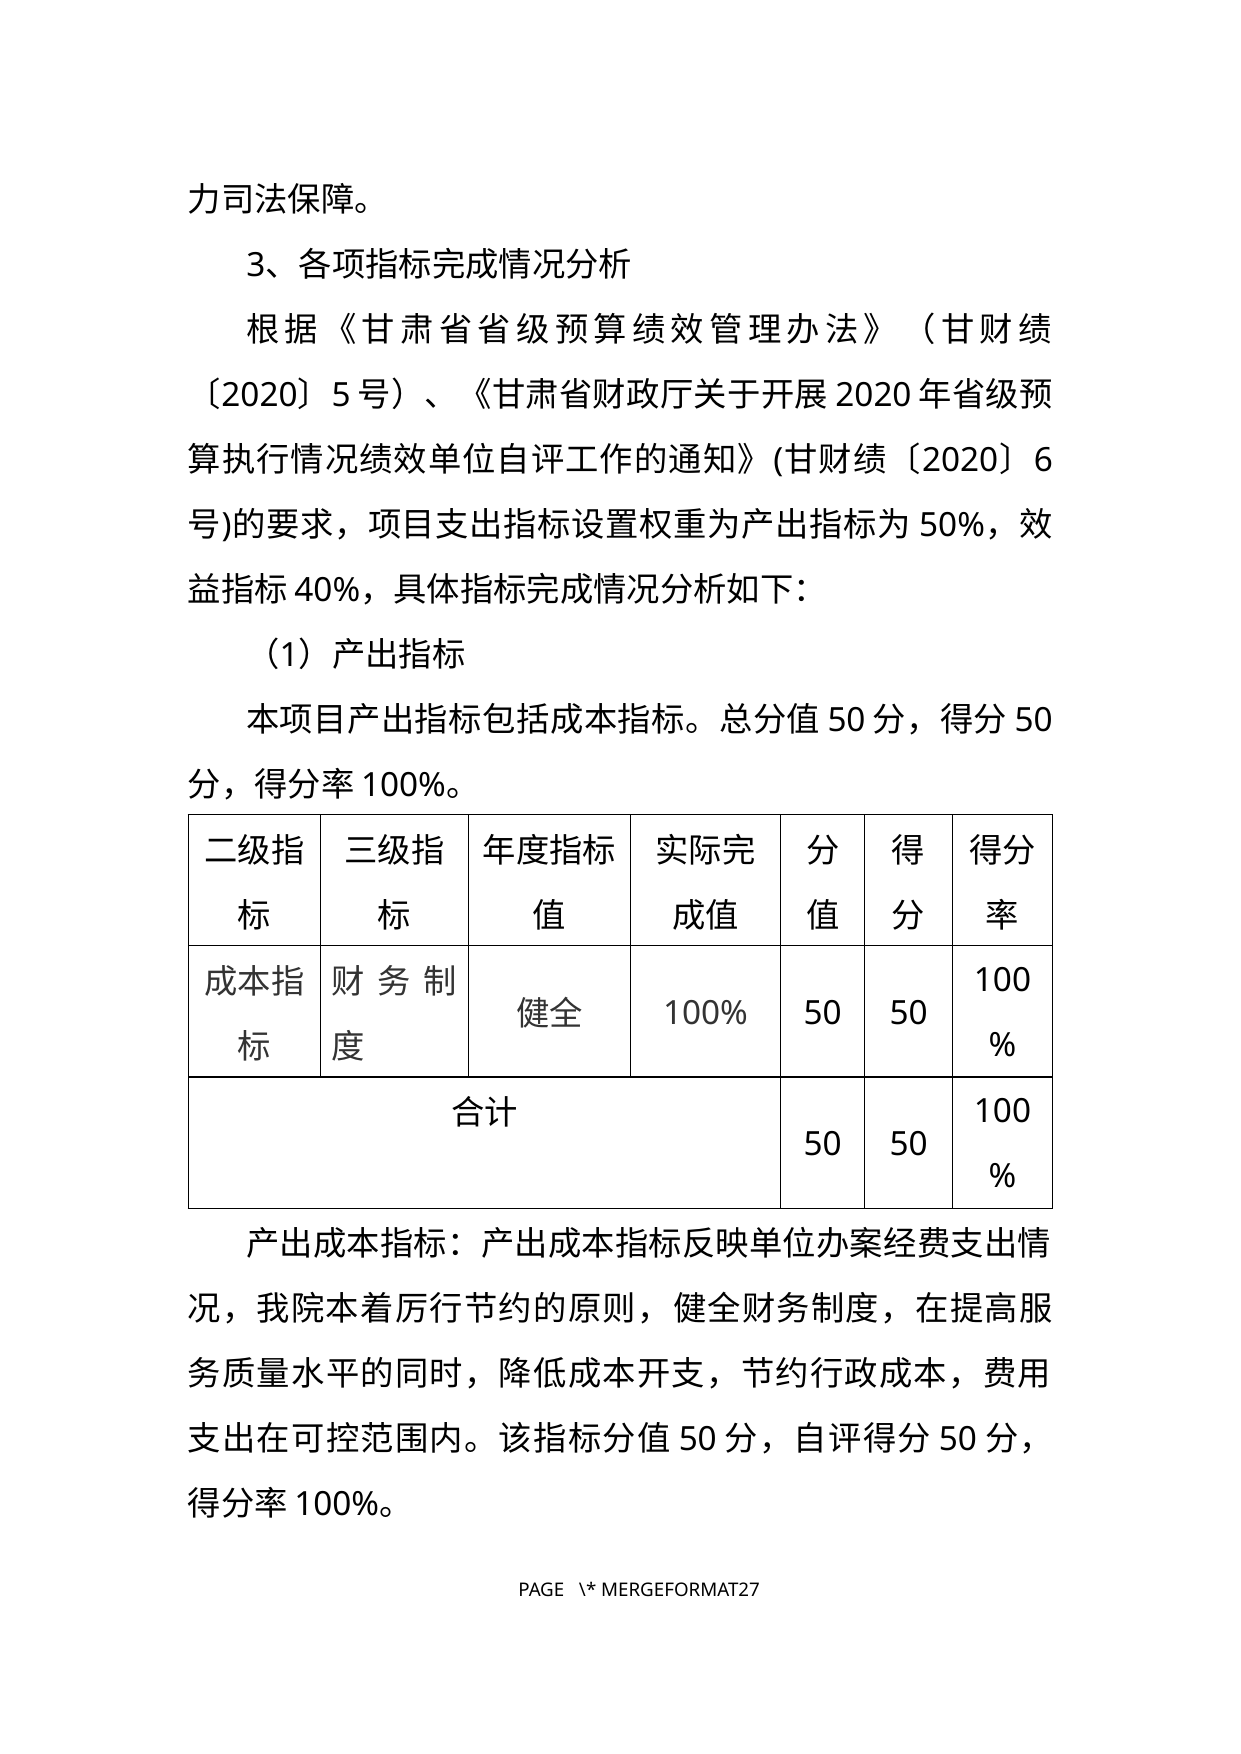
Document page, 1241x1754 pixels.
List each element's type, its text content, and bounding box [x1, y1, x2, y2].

table_cell 50 [865, 946, 952, 1076]
table_header 三级指标 [321, 815, 468, 945]
text （1）产出指标 [187, 619, 1053, 684]
table_cell 50 [781, 1078, 864, 1207]
table_header 实际完成值 [631, 815, 780, 945]
table_cell 100% [953, 946, 1052, 1076]
table_cell 健全 [469, 946, 630, 1076]
text 本项目产出指标包括成本指标。总分值50分，得分50分，得分率100%。 [187, 684, 1053, 814]
text 产出成本指标：产出成本指标反映单位办案经费支出情况，我院本着厉行节约的原则，健全财务制度，在提高服务质量水平的同时，降低成本开支，节约行政成本，费用支出在可控范围内。该指标分值50分，自评得分50分，得分率100%。 [187, 1209, 1053, 1533]
table_header 得分 [865, 815, 952, 945]
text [187, 164, 1053, 229]
table_cell 成本指标 [189, 946, 320, 1076]
table_header 得分率 [953, 815, 1052, 945]
subtitle 3、各项指标完成情况分析 [187, 229, 1053, 294]
table_header 二级指标 [189, 815, 320, 945]
table_cell 100% [631, 946, 780, 1076]
table_cell 合计 [189, 1078, 780, 1207]
table_header 分值 [781, 815, 864, 945]
table_cell 财务制度 [321, 946, 468, 1076]
table_cell 50 [865, 1078, 952, 1207]
table_header 年度指标值 [469, 815, 630, 945]
table_cell 100% [953, 1078, 1052, 1207]
text 根据《甘肃省省级预算绩效管理办法》（甘财绩〔2020〕5号）、《甘肃省财政厅关于开展2020年省级预算执行情况绩效单位自评工作的通知》(甘财绩〔2020〕6号)的要求，项目支出指标设置权重为产出指标为50%，效益指标40%，具体指标完成情况分析如下： [187, 294, 1053, 619]
table_cell 50 [781, 946, 864, 1076]
